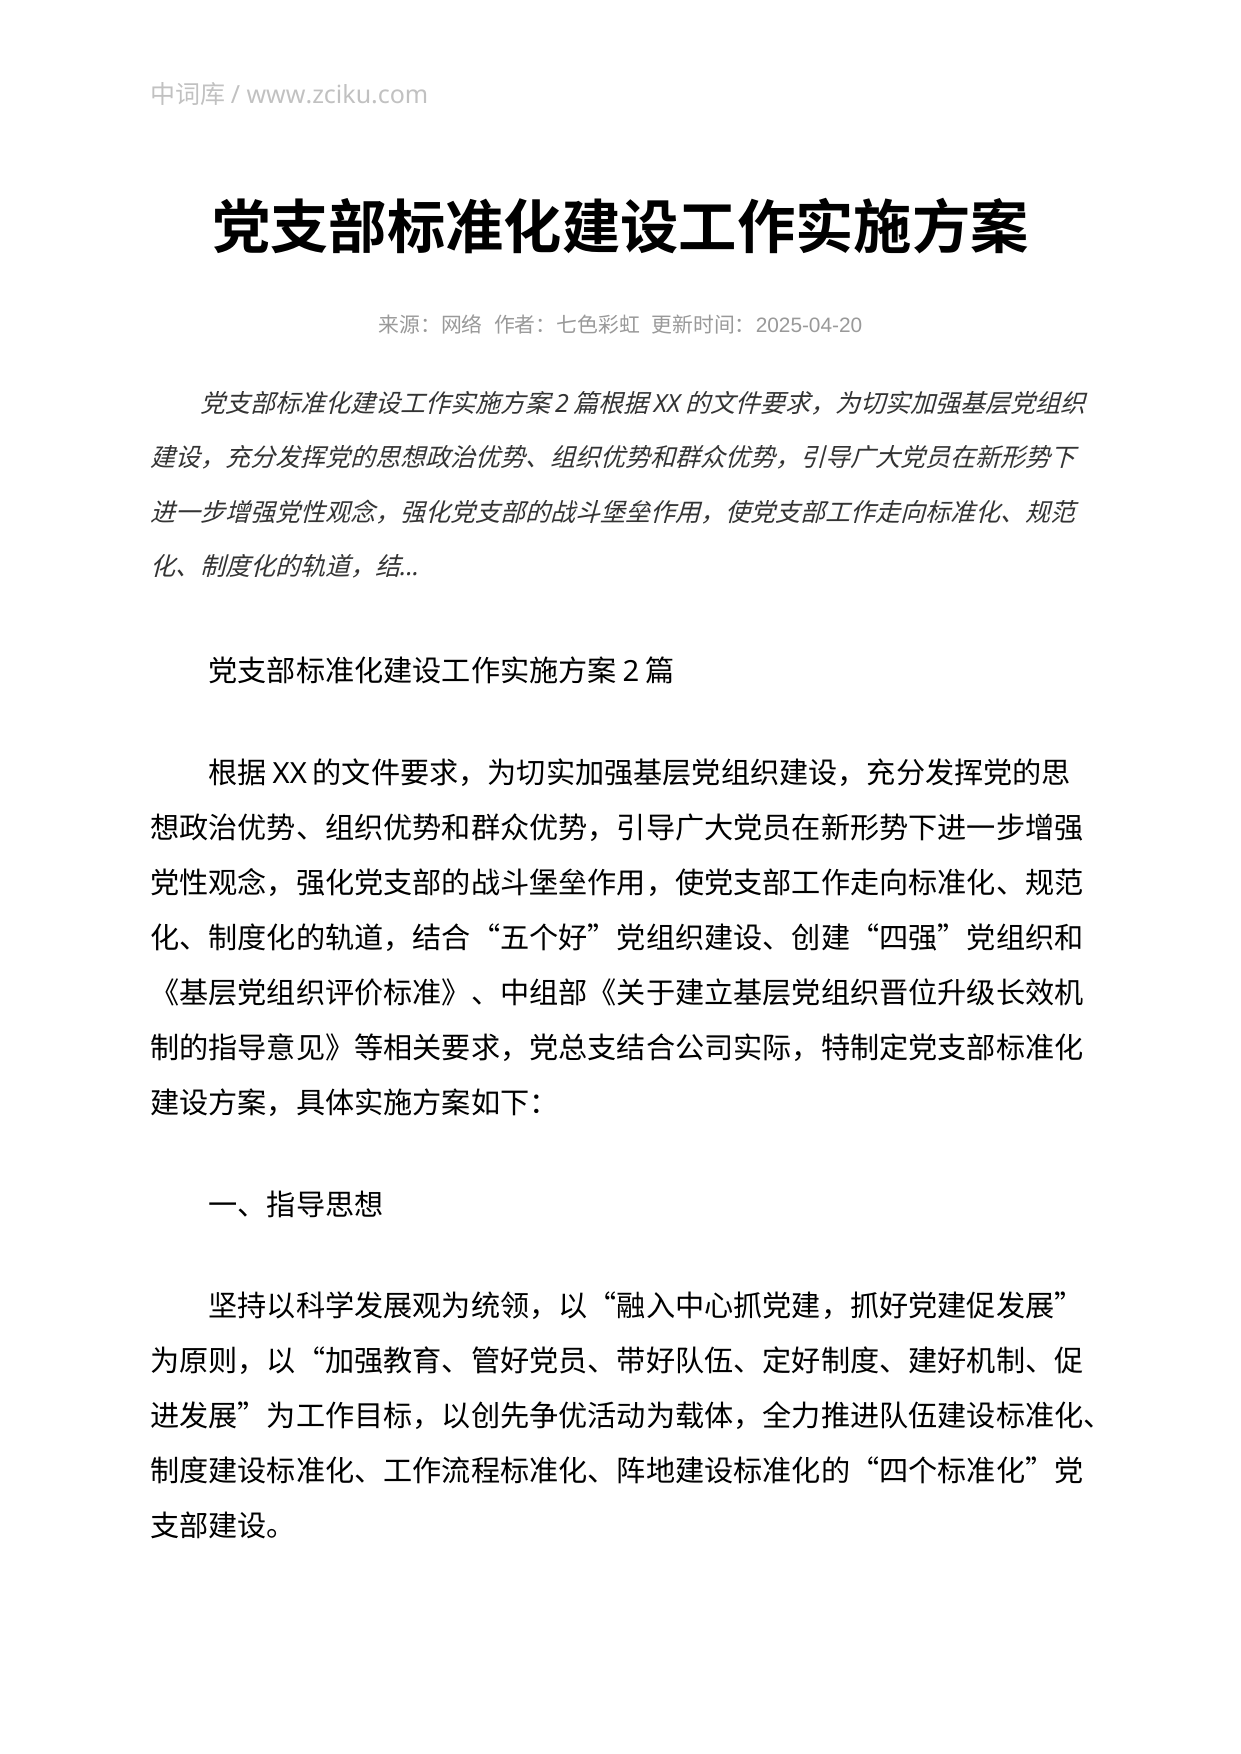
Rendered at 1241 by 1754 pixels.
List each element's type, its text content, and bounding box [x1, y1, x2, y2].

text 一、指导思想 [150, 1181, 1090, 1223]
text 来源：网络 作者：七色彩虹 更新时间：2025-04-20 [150, 313, 1090, 337]
text 坚持以科学发展观为统领，以“融入中心抓党建，抓好党建促发展”为原则，以“加强教育、管好党员、带好队伍、定好制度、建好机制、促进发展”为工作目标，以创先争优活动为载体，全力推进队伍建设标准化、制度建设标准化、工作流程标准化、阵地建设标准化的“四个标准化”党支部建设。 [150, 1283, 1090, 1545]
text 根据XX的文件要求，为切实加强基层党组织建设，充分发挥党的思想政治优势、组织优势和群众优势，引导广大党员在新形势下进一步增强党性观念，强化党支部的战斗堡垒作用，使党支部工作走向标准化、规范化、制度化的轨道，结合“五个好”党组织建设、创建“四强”党组织和《基层党组织评价标准》、中组部《关于建立基层党组织晋位升级长效机制的指导意见》等相关要求，党总支结合公司实际，特制定党支部标准化建设方案，具体实施方案如下： [150, 750, 1090, 1122]
subtitle 党支部标准化建设工作实施方案 [150, 181, 1090, 266]
text 党支部标准化建设工作实施方案2篇根据XX的文件要求，为切实加强基层党组织建设，充分发挥党的思想政治优势、组织优势和群众优势，引导广大党员在新形势下进一步增强党性观念，强化党支部的战斗堡垒作用，使党支部工作走向标准化、规范化、制度化的轨道，结... [150, 383, 1090, 583]
text 党支部标准化建设工作实施方案2篇 [150, 648, 1090, 690]
